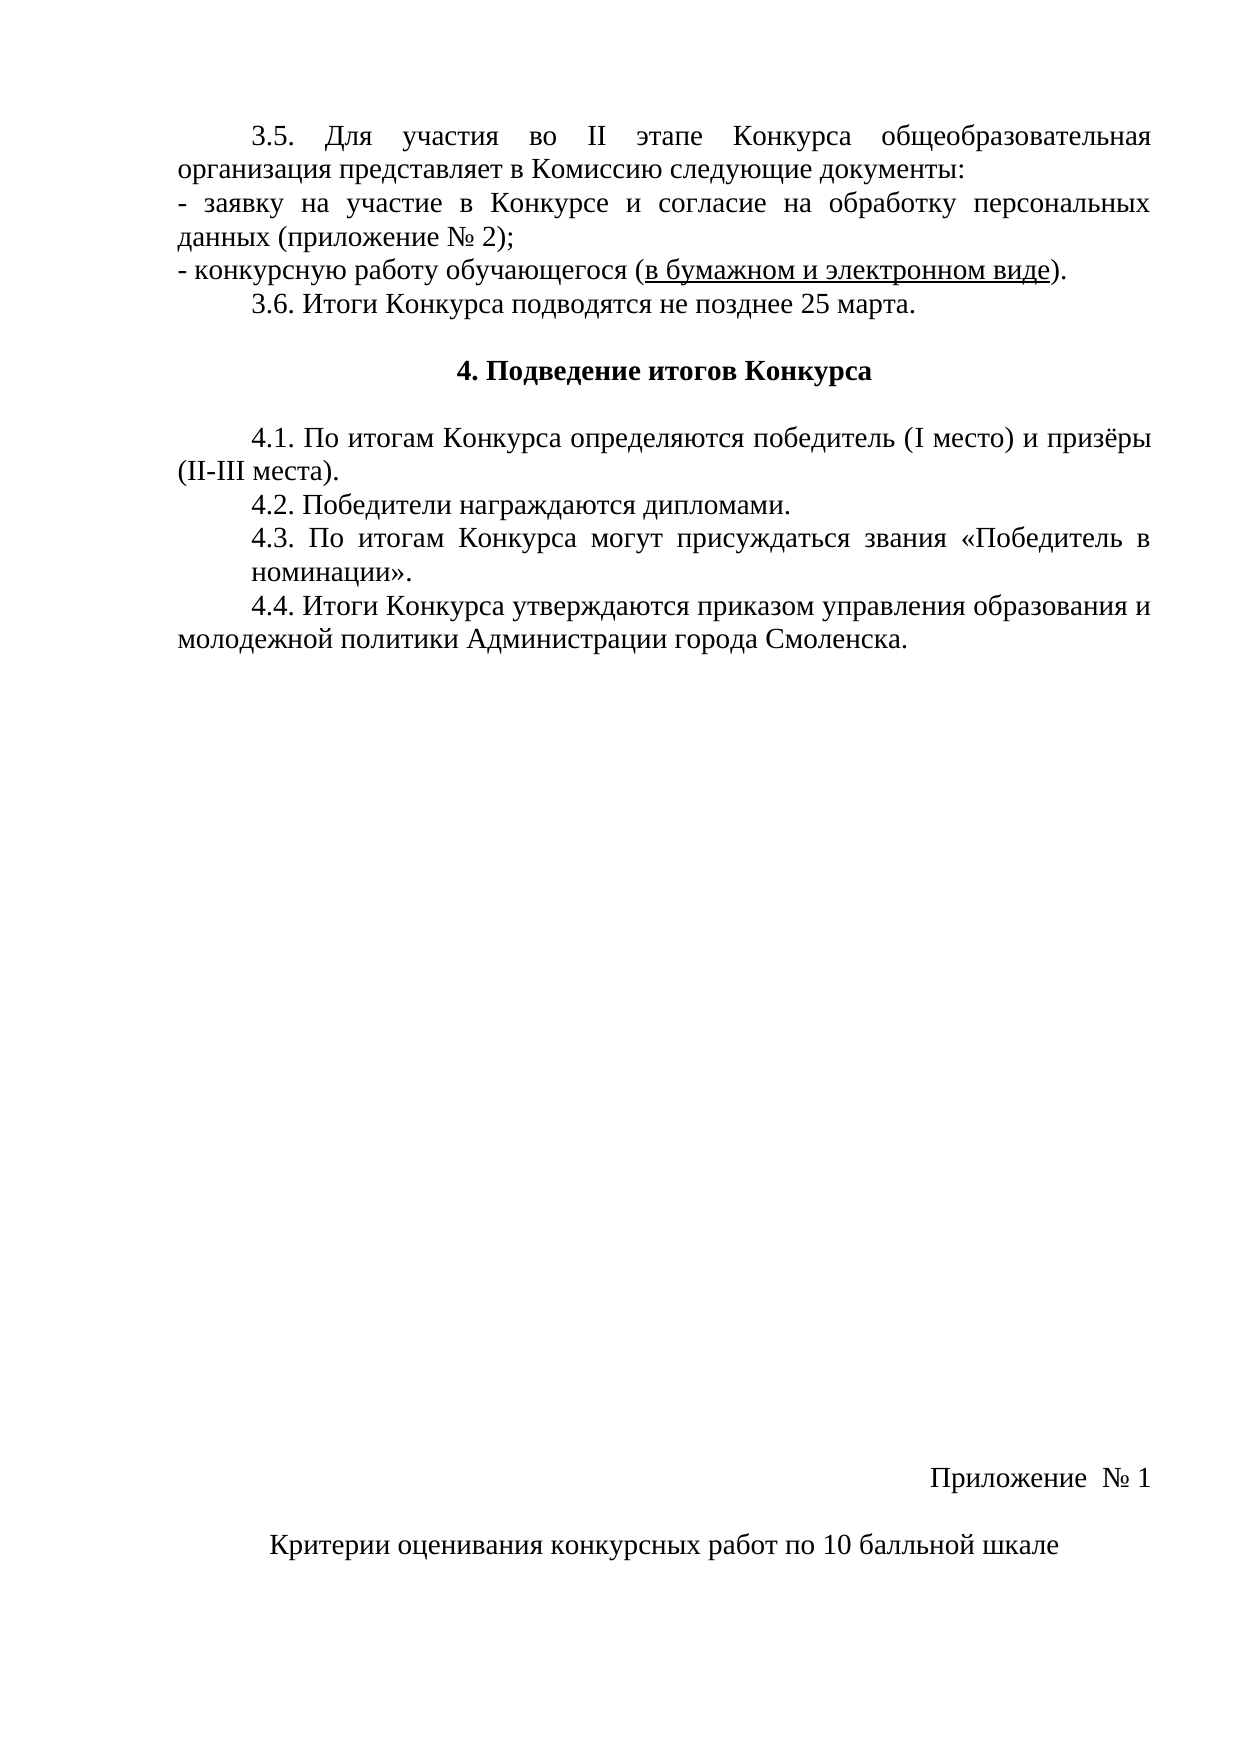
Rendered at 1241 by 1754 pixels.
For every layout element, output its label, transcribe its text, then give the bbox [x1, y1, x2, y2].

text 4.3. По итогам Конкурса могут присуждаться звания «Победитель в номинации». [251, 521, 1152, 588]
text 4.1. По итогам Конкурса определяются победитель (I место) и призёры (II-III места). [177, 420, 1152, 487]
text Приложение № 1 [177, 1460, 1152, 1493]
text 3.5. Для участия во II этапе Конкурса общеобразовательная организация представляет в Комиссию следующие документы: [177, 118, 1152, 185]
text 4.2. Победители награждаются дипломами. [251, 487, 1152, 521]
text 4. Подведение итогов Конкурса [177, 353, 1152, 386]
text - заявку на участие в Конкурсе и согласие на обработку персональных данных (приложение № 2); [177, 185, 1152, 252]
text 4.4. Итоги Конкурса утверждаются приказом управления образования и молодежной политики Администрации города Смоленска. [177, 588, 1152, 655]
text 3.6. Итоги Конкурса подводятся не позднее 25 марта. [177, 286, 1152, 319]
text - конкурсную работу обучающегося (в бумажном и электронном виде). [177, 252, 1152, 286]
text Критерии оценивания конкурсных работ по 10 балльной шкале [177, 1527, 1152, 1560]
